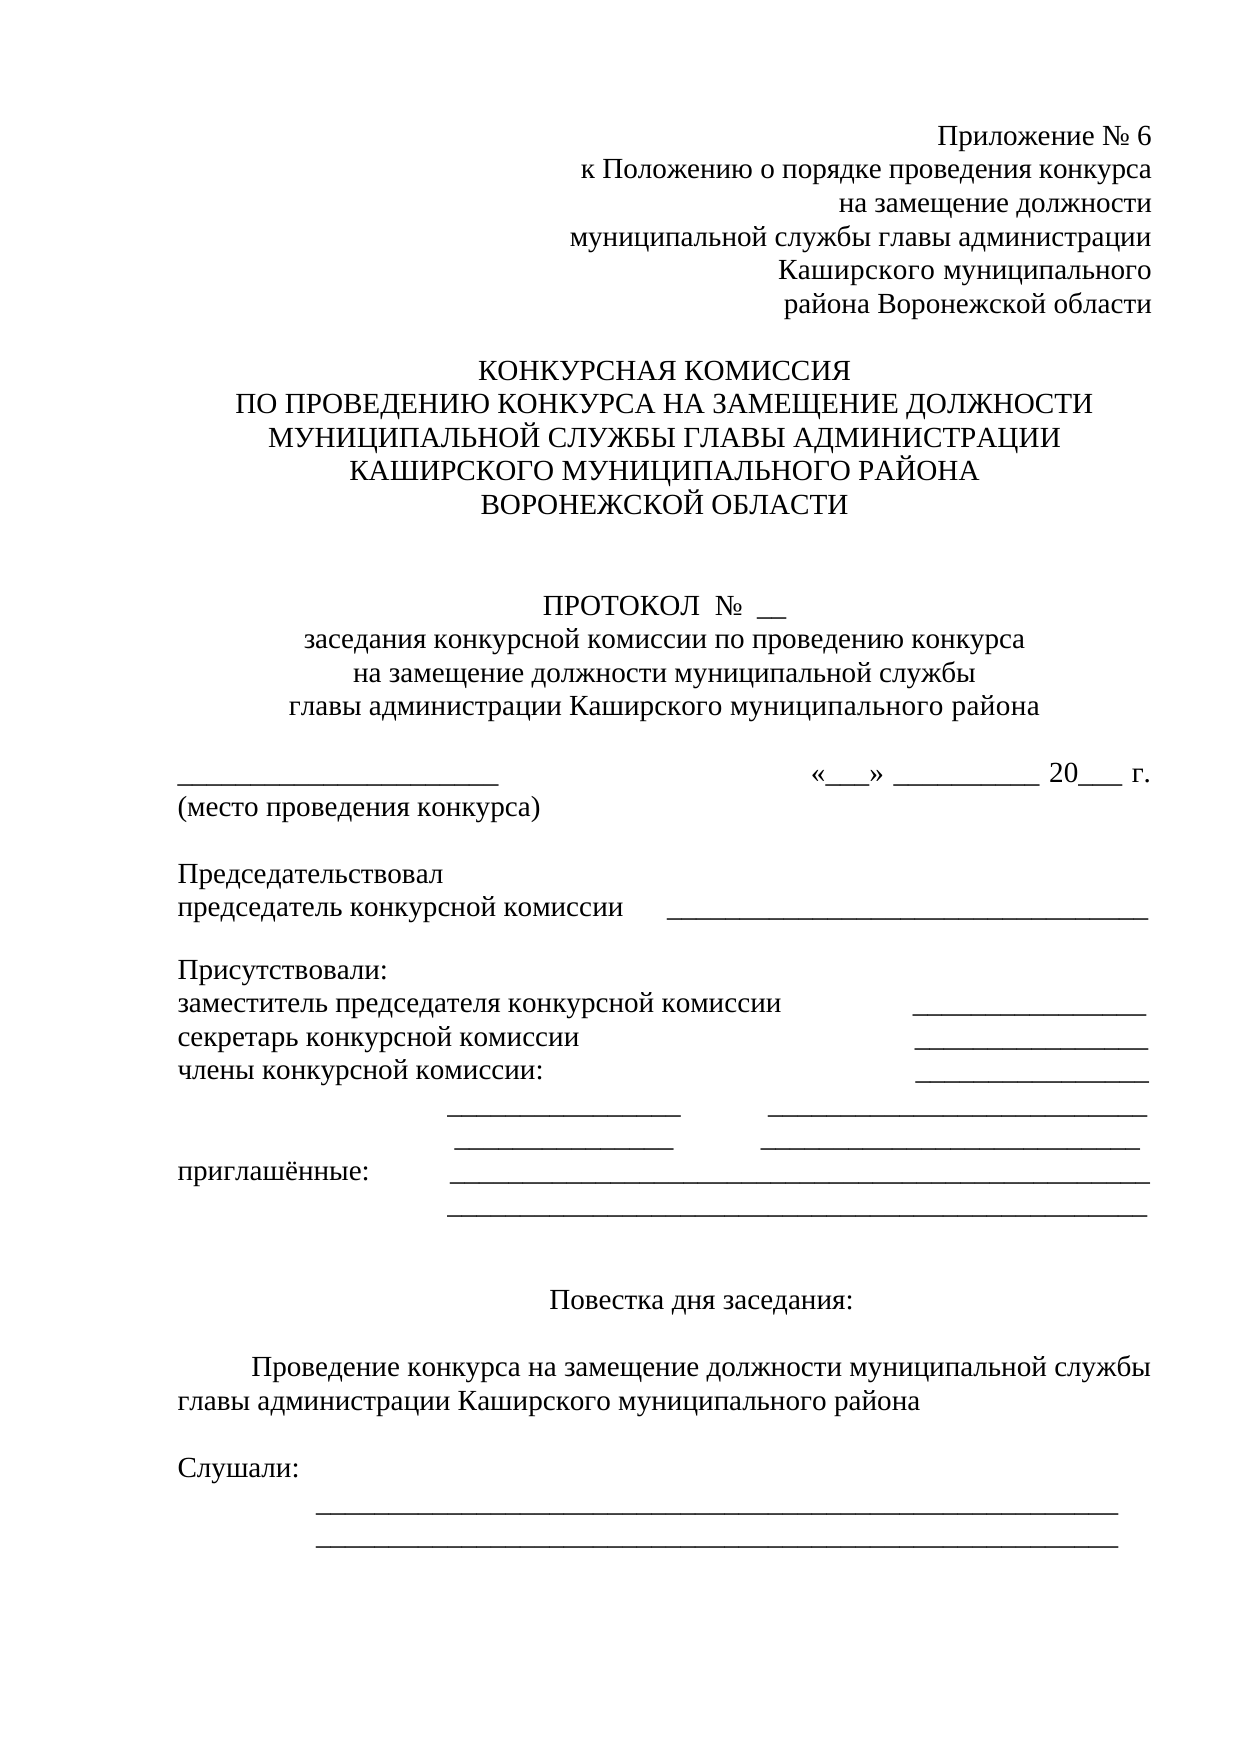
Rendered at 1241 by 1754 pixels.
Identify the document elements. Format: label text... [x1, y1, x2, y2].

text Слушали: [177, 1450, 1152, 1484]
text Председательствовал [177, 856, 1152, 889]
text на замещение должности [177, 185, 1152, 219]
text приглашённые: ________________________________________________ [177, 1153, 1152, 1187]
text члены конкурсной комиссии: ________________ [177, 1052, 1152, 1086]
text ВОРОНЕЖСКОЙ ОБЛАСТИ [177, 487, 1152, 521]
text ________________________________________________ [177, 1187, 1152, 1220]
text ________________ __________________________ [177, 1086, 1152, 1119]
text ПО ПРОВЕДЕНИЮ КОНКУРСА НА ЗАМЕЩЕНИЕ ДОЛЖНОСТИ МУНИЦИПАЛЬНОЙ СЛУЖБЫ ГЛАВЫ АДМИНИСТРАЦИИ [177, 386, 1152, 453]
text _______________ __________________________ [177, 1119, 1152, 1153]
text муниципальной службы главы администрации [177, 219, 1152, 252]
text ______________________ «___» __________ 20___ г. (место проведения конкурса) [177, 755, 1152, 822]
text секретарь конкурсной комиссии ________________ [177, 1019, 1152, 1052]
text Приложение № 6 [709, 118, 1152, 152]
text заместитель председателя конкурсной комиссии ________________ [177, 985, 1152, 1019]
text заседания конкурсной комиссии по проведению конкурса [177, 621, 1152, 655]
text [177, 1517, 1152, 1551]
text КАШИРСКОГО МУНИЦИПАЛЬНОГО РАЙОНА [177, 453, 1152, 487]
text к Положению о порядке проведения конкурса [177, 152, 1152, 185]
text ПРОТОКОЛ № __ [177, 588, 1152, 621]
text Каширского муниципального района Воронежской области [709, 252, 1152, 319]
text главы администрации Каширского муниципального района [177, 688, 1152, 722]
text Проведение конкурса на замещение должности муниципальной службы главы администрации Каширского муниципального района [177, 1349, 1152, 1417]
text КОНКУРСНАЯ КОМИССИЯ [177, 353, 1152, 386]
text Повестка дня заседания: [177, 1282, 1152, 1316]
text председатель конкурсной комиссии _________________________________ [177, 889, 1152, 923]
text Присутствовали: [177, 952, 1152, 985]
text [177, 1484, 1152, 1517]
text на замещение должности муниципальной службы [177, 655, 1152, 688]
